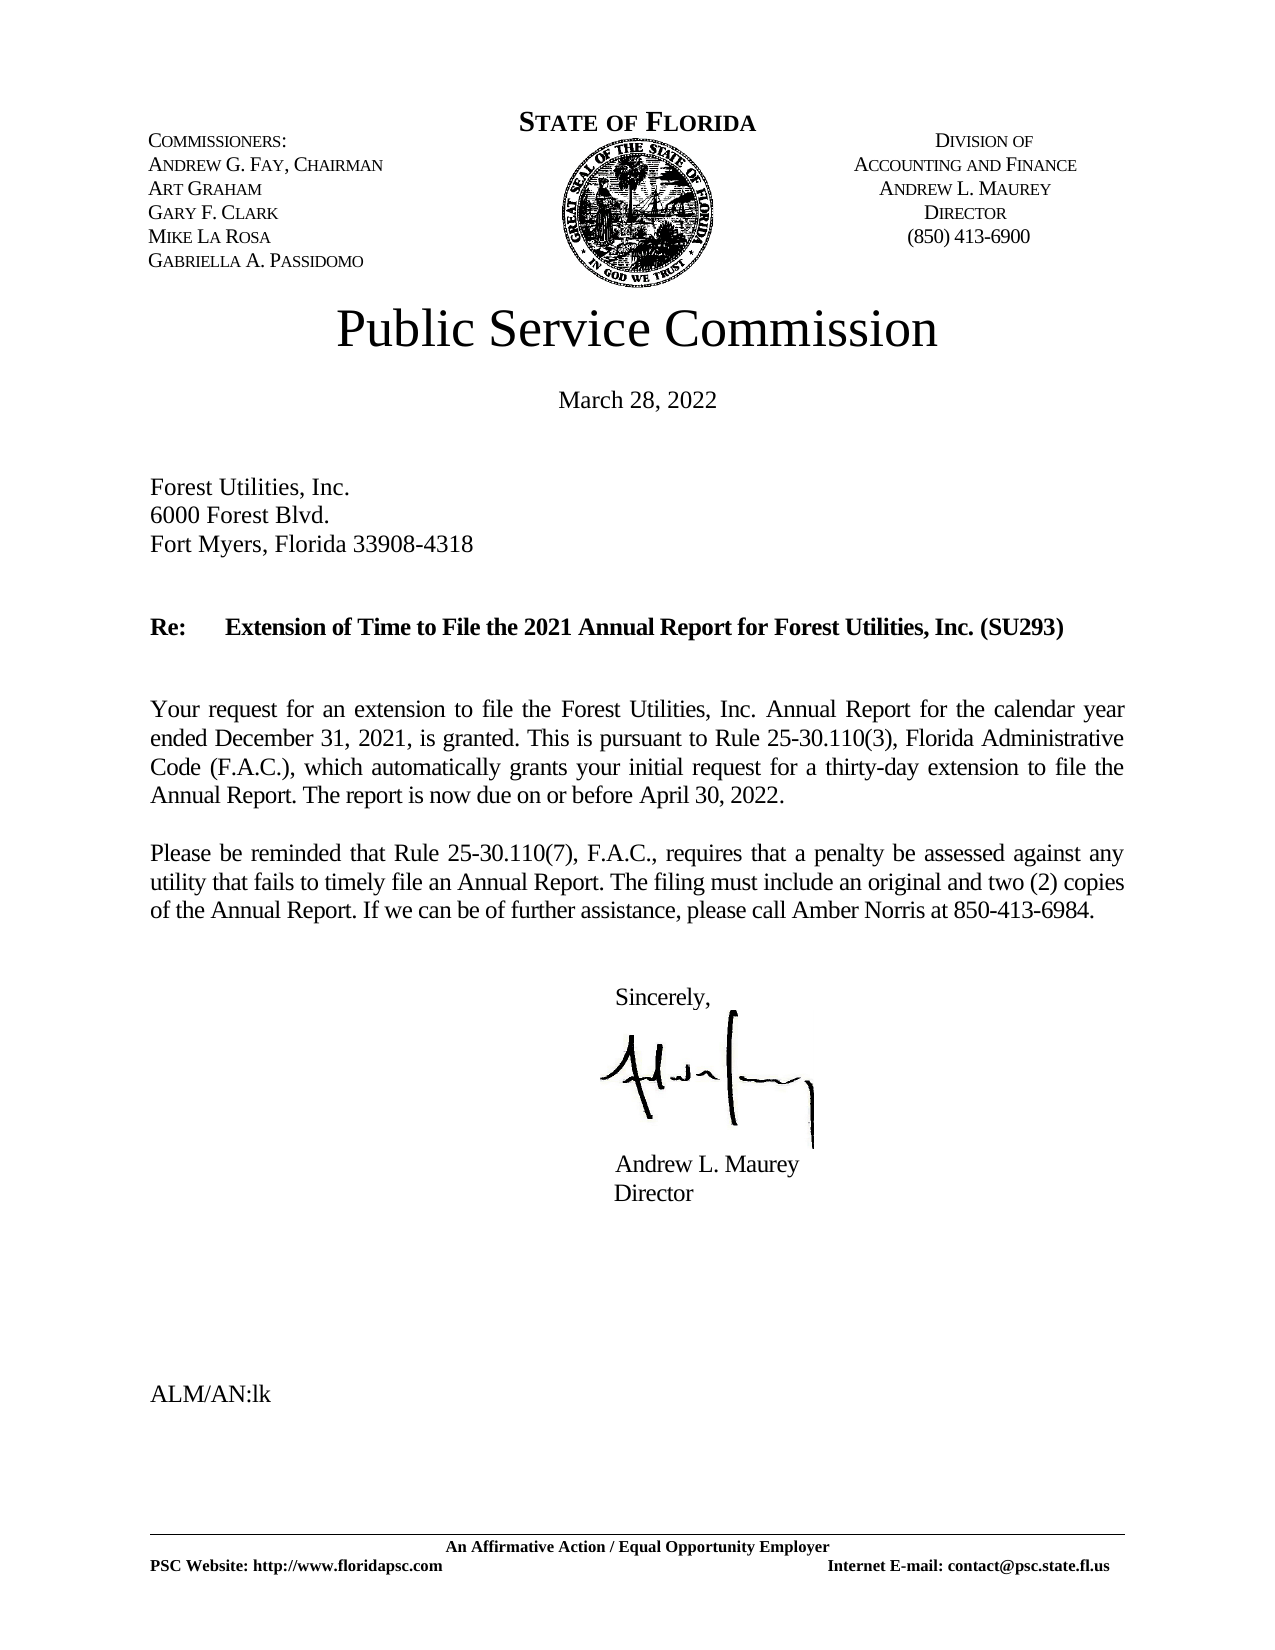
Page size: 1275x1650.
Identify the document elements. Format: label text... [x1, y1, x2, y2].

table_header Commissioners: , Chairman [136, 104, 483, 296]
text Fort Myers, Florida 33908-4318 [150, 529, 1125, 558]
picture [600, 1010, 814, 1149]
text Please be reminded that Rule 25-30.110(7), F.A.C., requires that a penalty be assessed against any utility that fails to timely file an Annual Report. The filing must include an original and two (2) copies of the Annual Report. If we can be of further assistance, please call Amber Norris at 850-413-6984. [150, 838, 1125, 924]
text 6000 Forest Blvd. [150, 500, 1125, 529]
table_header State of Florida [483, 104, 792, 296]
table_header Division of Accounting and Finance Director (850) 413-6900 [792, 104, 1139, 296]
text ALM/AN:lk [150, 1379, 1125, 1408]
text Forest Utilities, Inc. [150, 472, 1125, 500]
text March 28, 2022 [150, 385, 1125, 414]
picture [561, 137, 714, 288]
text Sincerely, [615, 982, 1125, 1010]
text Director [150, 1178, 1125, 1207]
text Your request for an extension to file the Forest Utilities, Inc. Annual Report for the calendar year ended December 31, 2021, is granted. This is pursuant to Rule 25-30.110(3), Florida Administrative Code (F.A.C.), which automatically grants your initial request for a thirty-day extension to file the Annual Report. The report is now due on or before April 30, 2022. [150, 694, 1125, 809]
text Andrew L. Maurey [615, 1149, 1125, 1178]
text Re: Extension of Time to File the 2021 Annual Report for Forest Utilities, Inc. (SU293) [150, 612, 1125, 640]
table_cell Public Service Commission [136, 296, 1139, 373]
